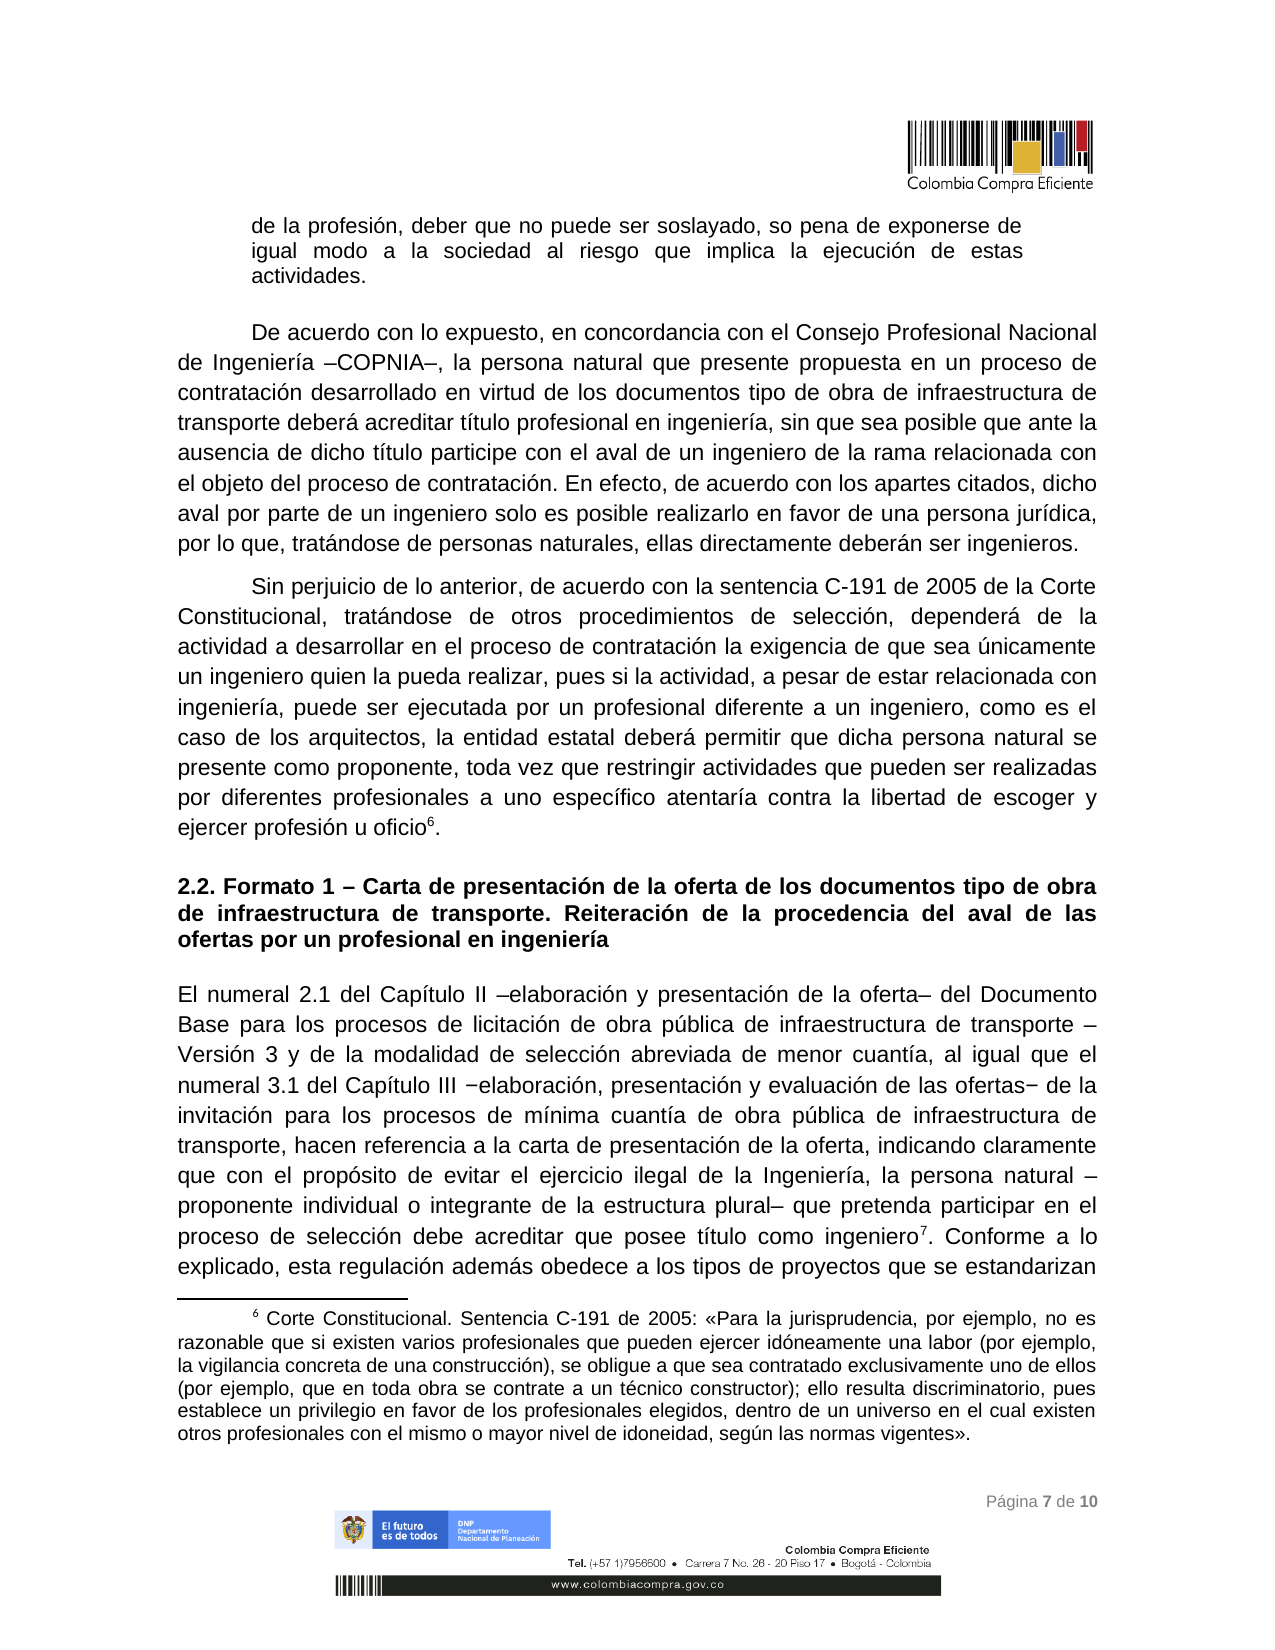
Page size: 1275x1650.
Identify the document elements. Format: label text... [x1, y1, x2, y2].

text 2.2. Formato 1 – Carta de presentación de la oferta de los documentos tipo de obra de infraestructura de transporte. Reiteración de la procedencia del aval de las ofertas por un profesional en ingeniería [177, 873, 1098, 952]
text De acuerdo con lo expuesto, en concordancia con el Consejo Profesional Nacional de Ingeniería –COPNIA–, la persona natural que presente propuesta en un proceso de contratación desarrollado en virtud de los documentos tipo de obra de infraestructura de transporte deberá acreditar título profesional en ingeniería, sin que sea posible que ante la ausencia de dicho título participe con el aval de un ingeniero de la rama relacionada con el objeto del proceso de contratación. En efecto, de acuerdo con los apartes citados, dicho aval por parte de un ingeniero solo es posible realizarlo en favor de una persona jurídica, por lo que, tratándose de personas naturales, ellas directamente deberán ser ingenieros. [177, 318, 1098, 556]
text Sin perjuicio de lo anterior, de acuerdo con la sentencia C-191 de 2005 de la Corte Constitucional, tratándose de otros procedimientos de selección, dependerá de la actividad a desarrollar en el proceso de contratación la exigencia de que sea únicamente un ingeniero quien la pueda realizar, pues si la actividad, a pesar de estar relacionada con ingeniería, puede ser ejecutada por un profesional diferente a un ingeniero, como es el caso de los arquitectos, la entidad estatal deberá permitir que dicha persona natural se presente como proponente, toda vez que restringir actividades que pueden ser realizadas por diferentes profesionales a uno específico atentaría contra la libertad de escoger y ejercer profesión u oficio. [177, 573, 1098, 841]
picture [334, 1510, 942, 1596]
picture [899, 114, 1099, 196]
